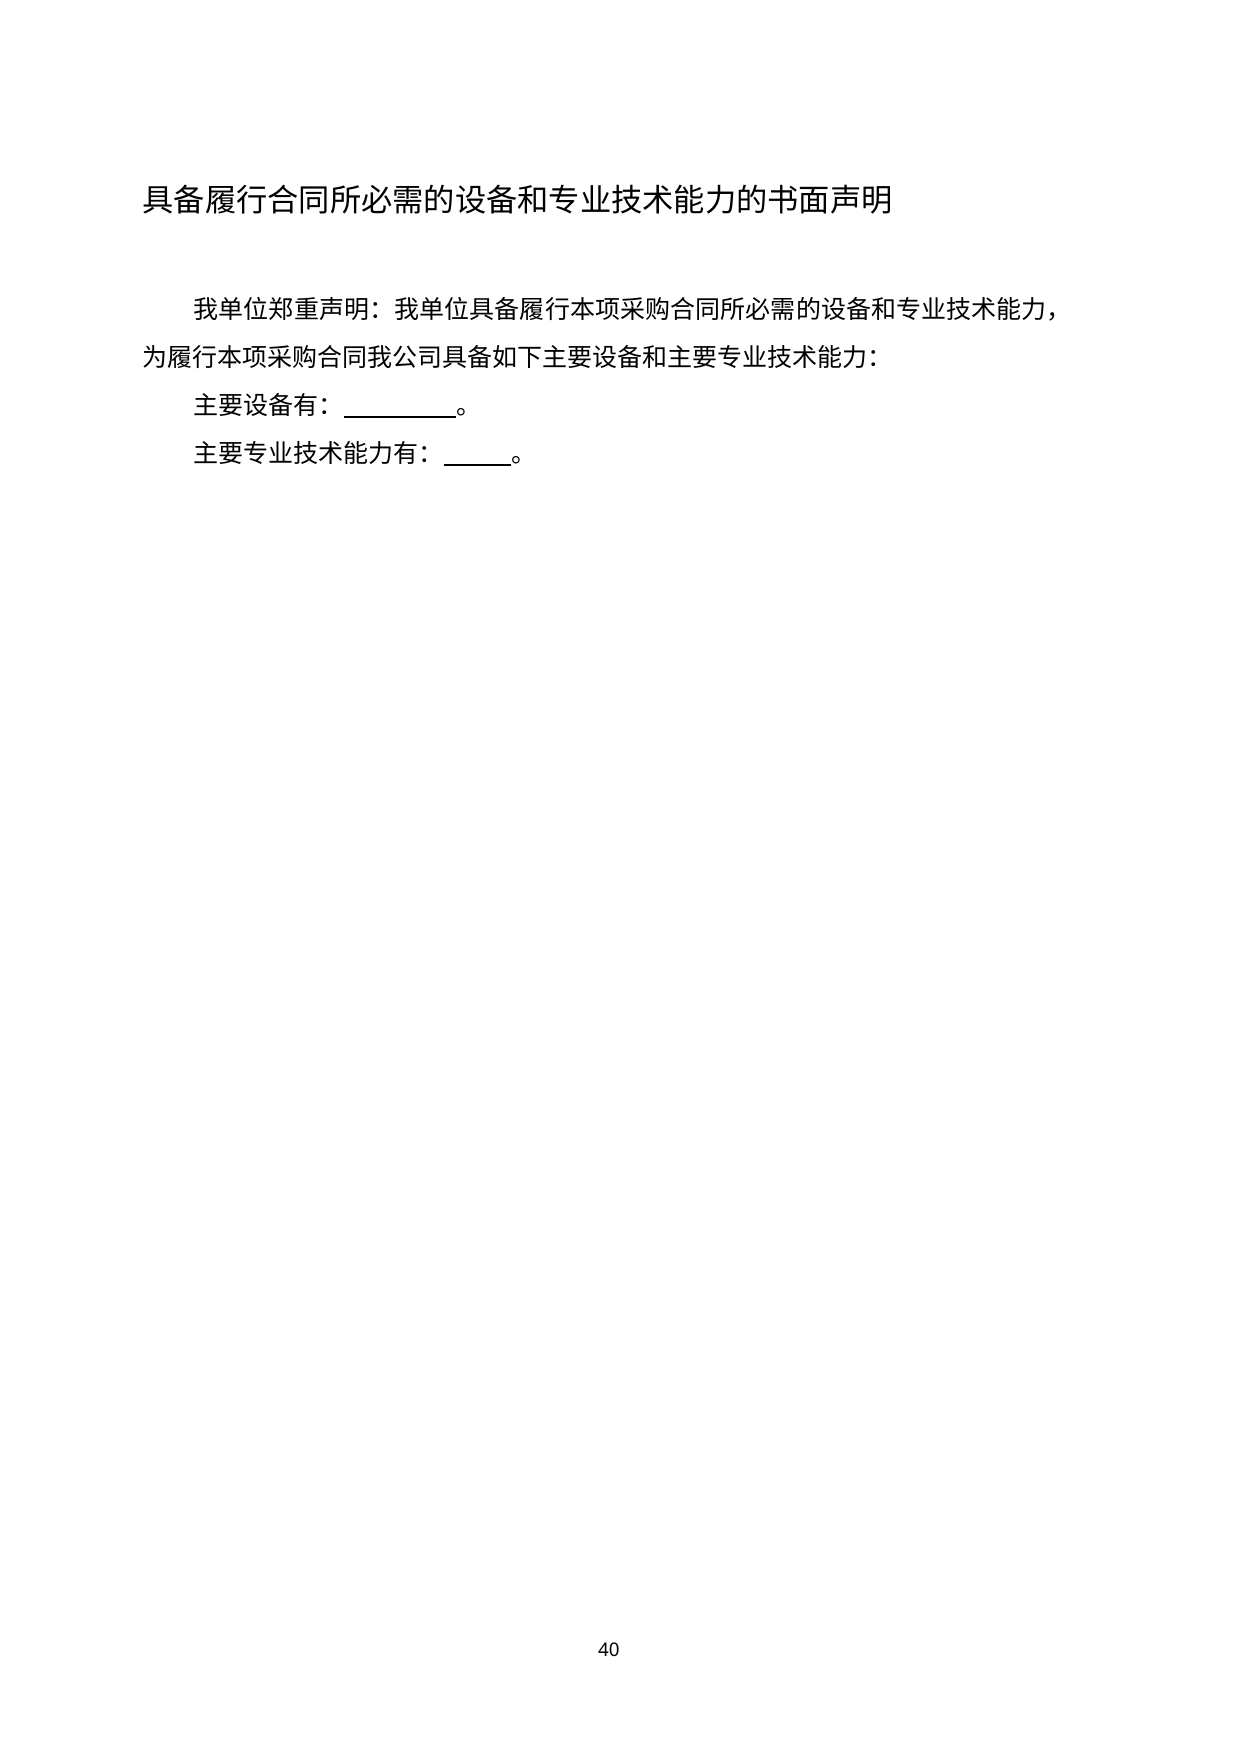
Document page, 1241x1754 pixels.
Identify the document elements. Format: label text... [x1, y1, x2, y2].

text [142, 175, 1075, 220]
text 我单位郑重声明：我单位具备履行本项采购合同所必需的设备和专业技术能力，为履行本项采购合同我公司具备如下主要设备和主要专业技术能力： [142, 280, 1075, 376]
text 主要设备有： 。 [142, 376, 1075, 424]
text 主要专业技术能力有： 。 [142, 424, 1075, 472]
